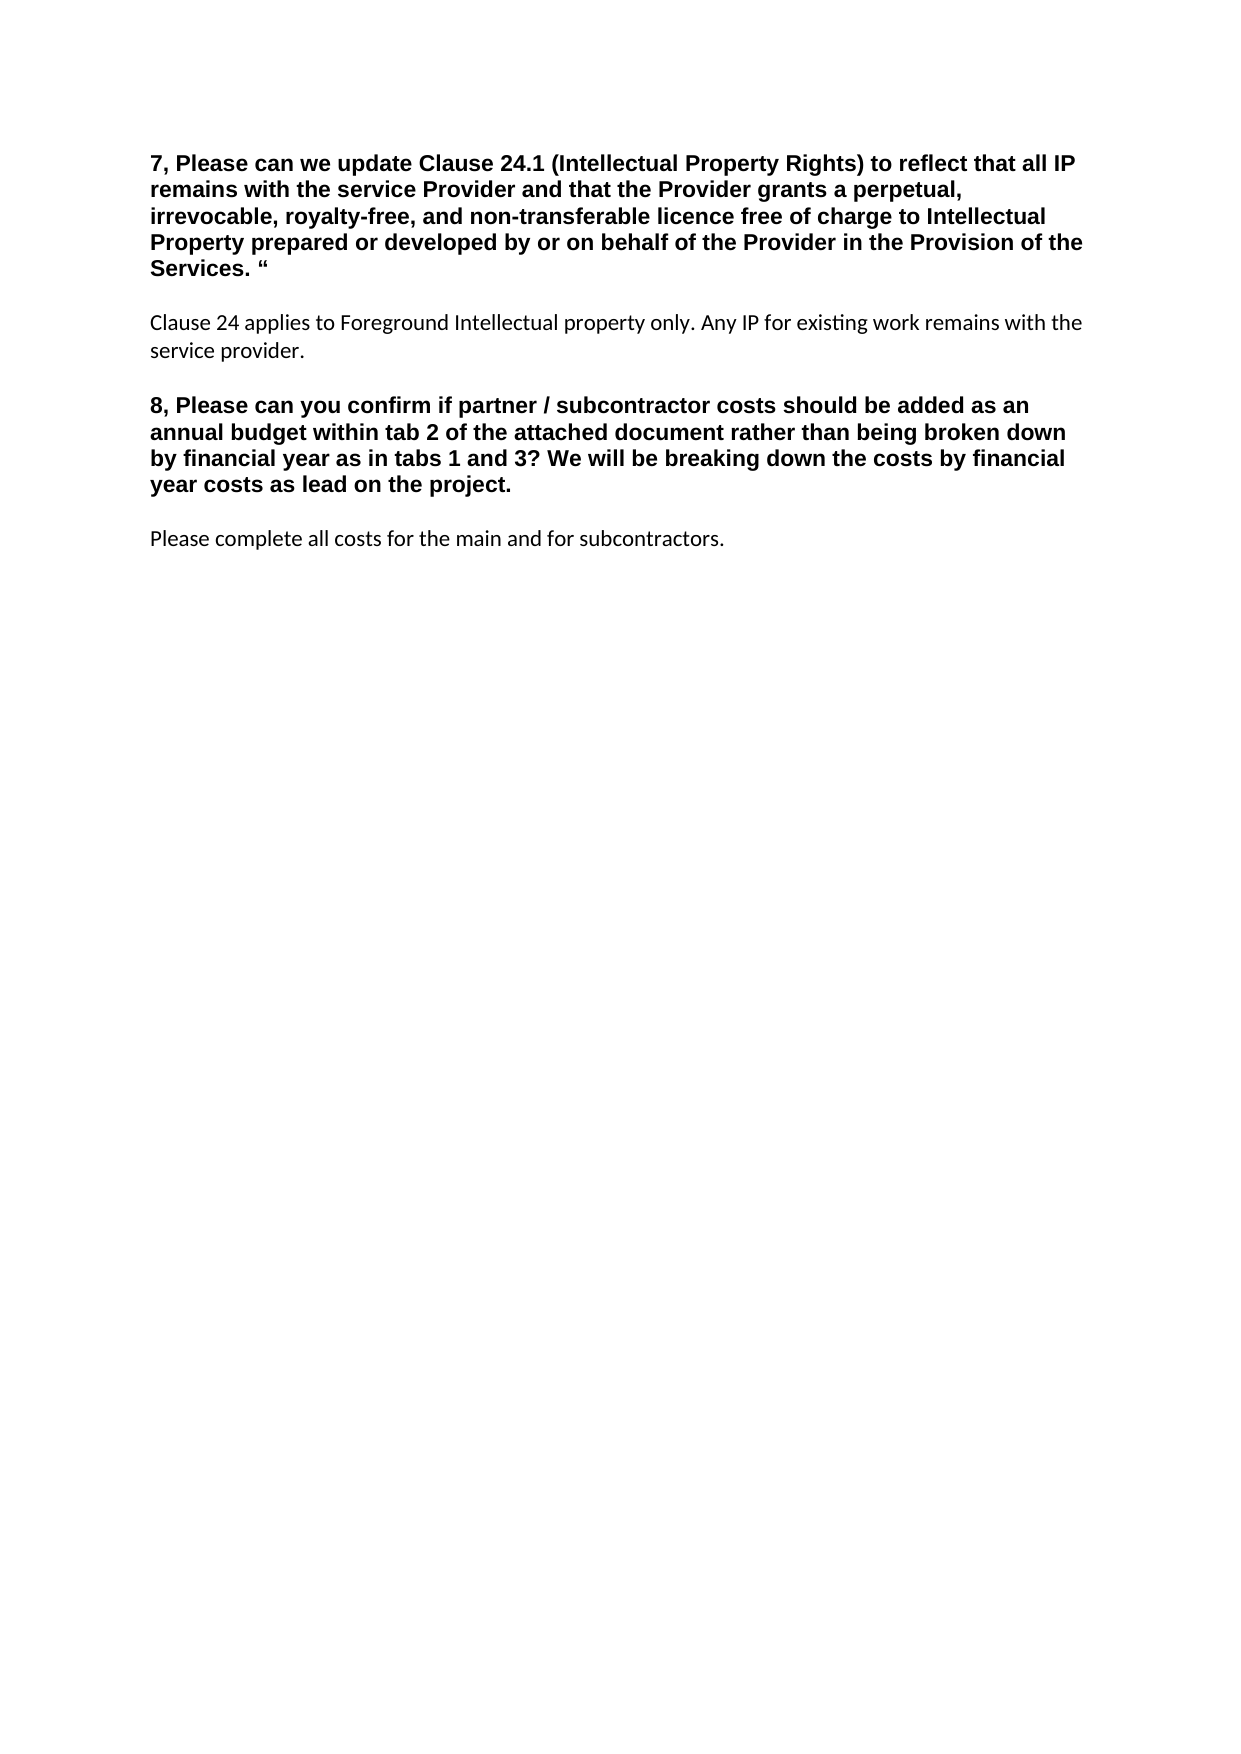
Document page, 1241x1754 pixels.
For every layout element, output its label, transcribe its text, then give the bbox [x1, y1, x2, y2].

text Please complete all costs for the main and for subcontractors. [150, 524, 1090, 552]
text Clause 24 applies to Foreground Intellectual property only. Any IP for existing work remains with the service provider. [150, 308, 1090, 364]
text 7, Please can we update Clause 24.1 (Intellectual Property Rights) to reflect that all IP remains with the service Provider and that the Provider grants a perpetual, irrevocable, royalty-free, and non-transferable licence free of charge to Intellectual Property prepared or developed by or on behalf of the Provider in the Provision of the Services. “ [150, 150, 1090, 282]
text 8, Please can you confirm if partner / subcontractor costs should be added as an annual budget within tab 2 of the attached document rather than being broken down by financial year as in tabs 1 and 3? We will be breaking down the costs by financial year costs as lead on the project. [150, 392, 1090, 498]
